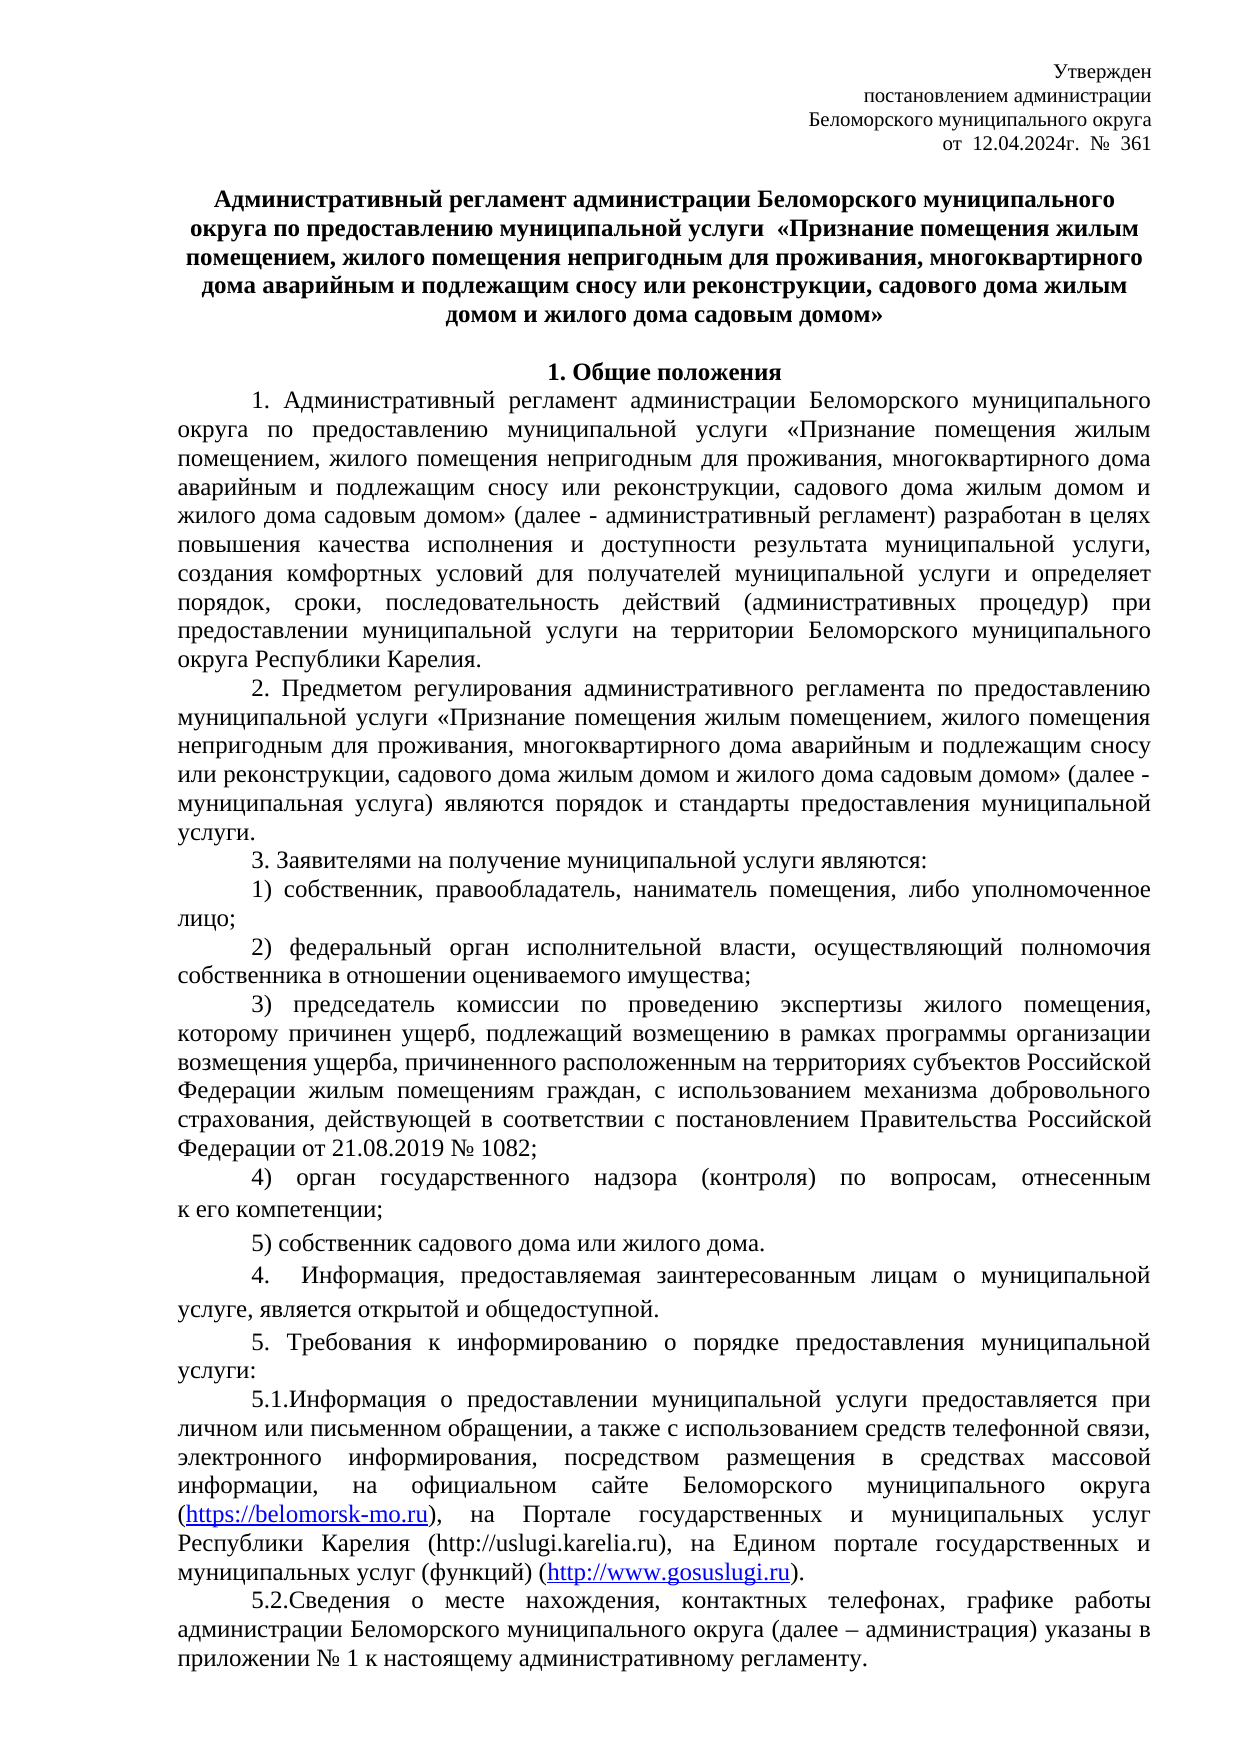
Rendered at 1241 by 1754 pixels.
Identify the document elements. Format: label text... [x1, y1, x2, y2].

text 4. Информация, предоставляемая заинтересованным лицам о муниципальной услуге, является открытой и общедоступной. [177, 1261, 1152, 1322]
title Беломорского муниципального округа [177, 107, 1152, 131]
title от 12.04.2024г. № 361 [177, 131, 1152, 155]
text Административный регламент администрации Беломорского муниципального округа по предоставлению муниципальной услуги «Признание помещения жилым помещением, жилого помещения непригодным для проживания, многоквартирного дома аварийным и подлежащим сносу или реконструкции, садового дома жилым домом и жилого дома садовым домом» [177, 184, 1152, 328]
text 1. Административный регламент администрации Беломорского муниципального округа по предоставлению муниципальной услуги «Признание помещения жилым помещением, жилого помещения непригодным для проживания, многоквартирного дома аварийным и подлежащим сносу или реконструкции, садового дома жилым домом и жилого дома садовым домом» (далее - административный регламент) разработан в целях повышения качества исполнения и доступности результата муниципальной услуги, создания комфортных условий для получателей муниципальной услуги и определяет порядок, сроки, последовательность действий (административных процедур) при предоставлении муниципальной услуги на территории Беломорского муниципального округа Республики Карелия. [177, 385, 1152, 673]
text 5. Требования к информированию о порядке предоставления муниципальной услуги: [177, 1327, 1152, 1384]
text 2. Предметом регулирования административного регламента по предоставлению муниципальной услуги «Признание помещения жилым помещением, жилого помещения непригодным для проживания, многоквартирного дома аварийным и подлежащим сносу или реконструкции, садового дома жилым домом и жилого дома садовым домом» (далее - муниципальная услуга) являются порядок и стандарты предоставления муниципальной услуги. [177, 673, 1152, 845]
title Утвержден [177, 59, 1152, 83]
text 2) федеральный орган исполнительной власти, осуществляющий полномочия собственника в отношении оцениваемого имущества; [177, 932, 1152, 989]
text 4) орган государственного надзора (контроля) по вопросам, отнесенным к его компетенции; [177, 1162, 1152, 1223]
text 5.1.Информация о предоставлении муниципальной услуги предоставляется при личном или письменном обращении, а также с использованием средств телефонной связи, электронного информирования, посредством размещения в средствах массовой информации, на официальном сайте Беломорского муниципального округа (https://belomorsk-mo.ru), на Портале государственных и муниципальных услуг Республики Карелия (http://uslugi.karelia.ru), на Едином портале государственных и муниципальных услуг (функций) (http://www.gosuslugi.ru). [177, 1384, 1152, 1585]
text 5) собственник садового дома или жилого дома. [177, 1228, 1152, 1256]
text 1. Общие положения [177, 357, 1152, 385]
text 5.2.Сведения о месте нахождения, контактных телефонах, графике работы администрации Беломорского муниципального округа (далее – администрация) указаны в приложении № 1 к настоящему административному регламенту. [177, 1585, 1152, 1672]
title постановлением администрации [177, 83, 1152, 107]
text 3. Заявителями на получение муниципальной услуги являются: [177, 845, 1152, 874]
text 1) собственник, правообладатель, наниматель помещения, либо уполномоченное лицо; [177, 874, 1152, 932]
text 3) председатель комиссии по проведению экспертизы жилого помещения, которому причинен ущерб, подлежащий возмещению в рамках программы организации возмещения ущерба, причиненного расположенным на территориях субъектов Российской Федерации жилым помещениям граждан, с использованием механизма добровольного страхования, действующей в соответствии с постановлением Правительства Российской Федерации от 21.08.2019 № 1082; [177, 989, 1152, 1162]
